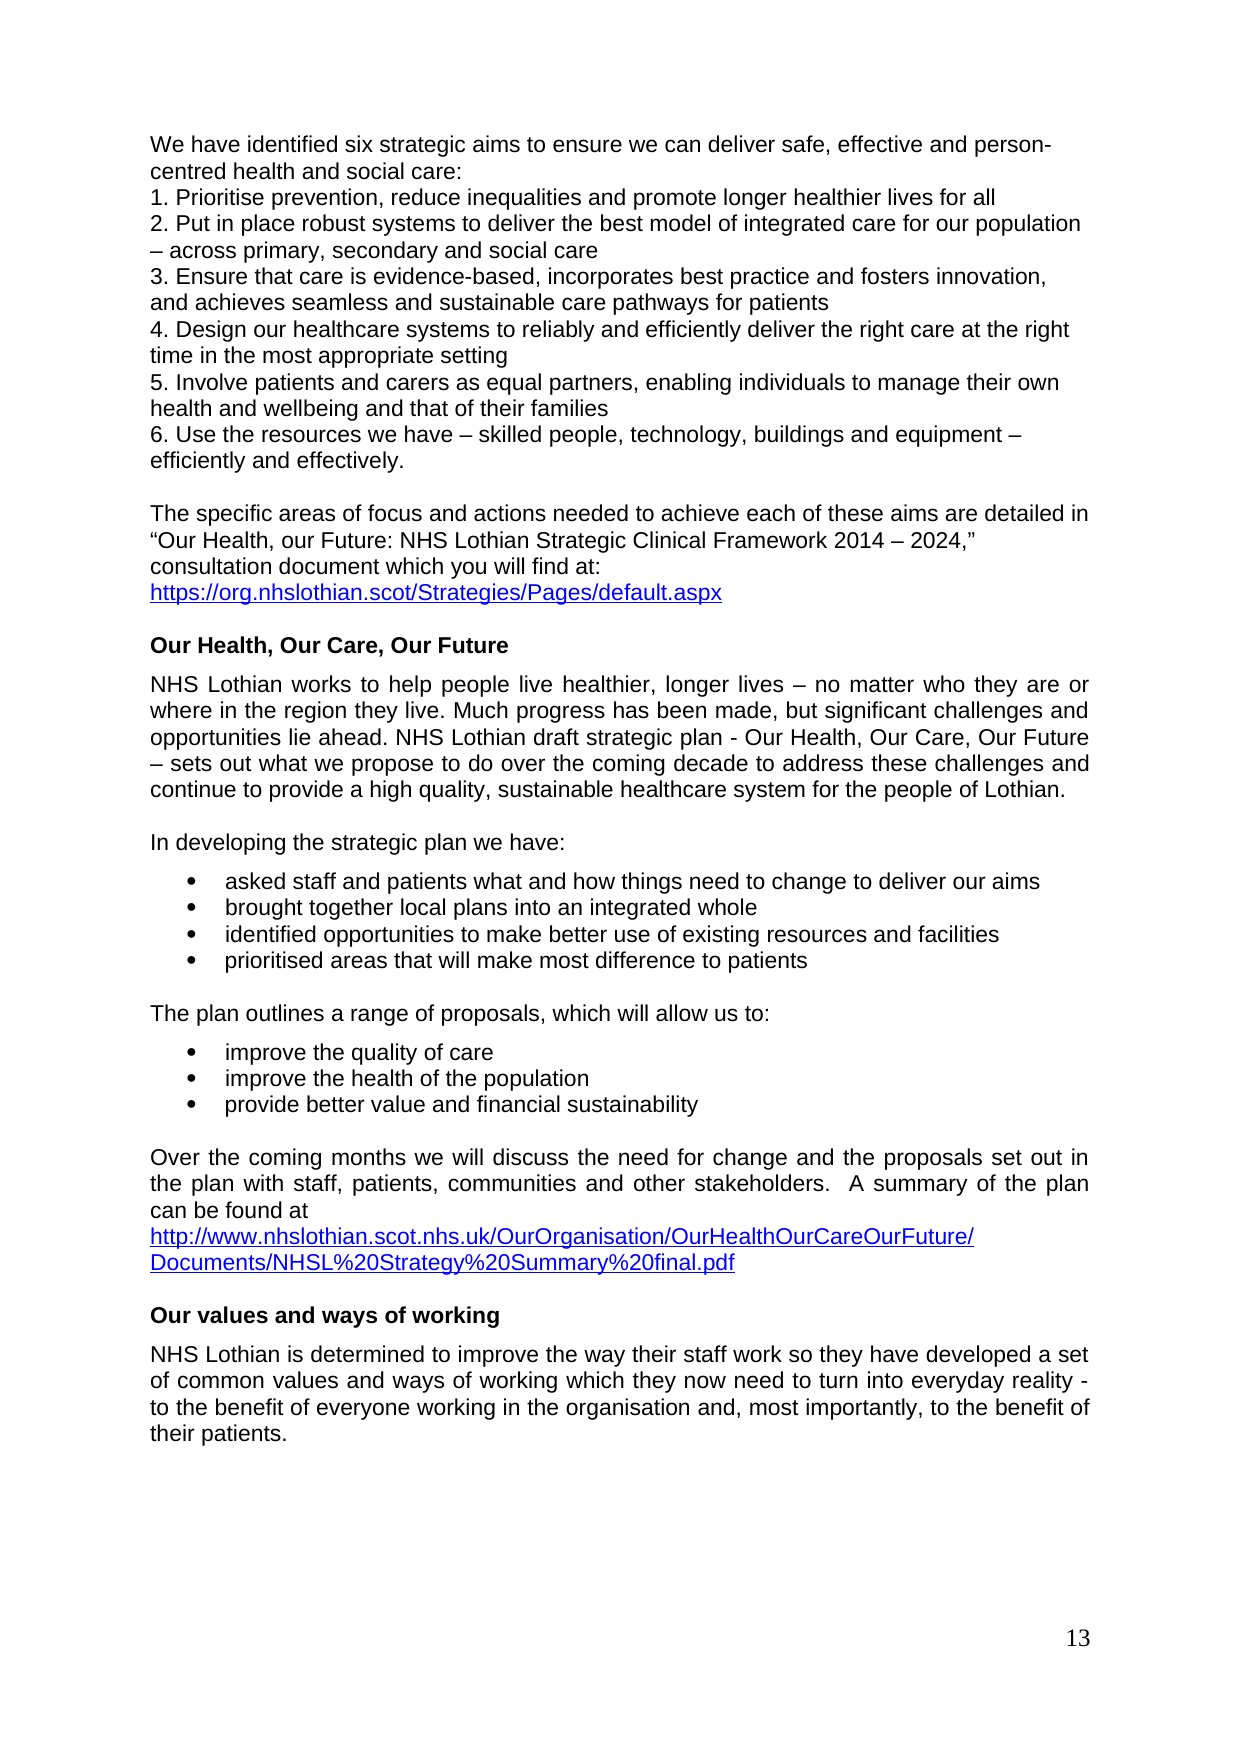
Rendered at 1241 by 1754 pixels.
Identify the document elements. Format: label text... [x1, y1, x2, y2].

list prioritised areas that will make most difference to patients [187, 947, 1090, 973]
text 5. Involve patients and carers as equal partners, enabling individuals to manage their own health and wellbeing and that of their families [150, 368, 1090, 421]
list asked staff and patients what and how things need to change to deliver our aims [187, 868, 1090, 894]
text NHS Lothian is determined to improve the way their staff work so they have developed a set of common values and ways of working which they now need to turn into everyday reality - to the benefit of everyone working in the organisation and, most importantly, to the benefit of their patients. [150, 1341, 1090, 1446]
text The specific areas of focus and actions needed to achieve each of these aims are detailed in “Our Health, our Future: NHS Lothian Strategic Clinical Framework 2014 – 2024,” consultation document which you will find at: https://org.nhslothian.scot/Strategies/Pages/default.aspx [150, 500, 1090, 606]
text 1. Prioritise prevention, reduce inequalities and promote longer healthier lives for all [150, 184, 1090, 210]
text 4. Design our healthcare systems to reliably and efficiently deliver the right care at the right time in the most appropriate setting [150, 316, 1090, 368]
text Our Health, Our Care, Our Future [150, 632, 1090, 658]
list improve the quality of care [187, 1038, 1090, 1065]
text http://www.nhslothian.scot.nhs.uk/OurOrganisation/OurHealthOurCareOurFuture/Documents/NHSL%20Strategy%20Summary%20final.pdf [150, 1223, 1090, 1276]
list brought together local plans into an integrated whole [187, 894, 1090, 921]
text 2. Put in place robust systems to deliver the best model of integrated care for our population – across primary, secondary and social care [150, 210, 1090, 263]
text 3. Ensure that care is evidence-based, incorporates best practice and fosters innovation, and achieves seamless and sustainable care pathways for patients [150, 263, 1090, 316]
text 6. Use the resources we have – skilled people, technology, buildings and equipment –efficiently and effectively. [150, 421, 1090, 474]
text NHS Lothian works to help people live healthier, longer lives – no matter who they are or where in the region they live. Much progress has been made, but significant challenges and opportunities lie ahead. NHS Lothian draft strategic plan - Our Health, Our Care, Our Future – sets out what we propose to do over the coming decade to address these challenges and continue to provide a high quality, sustainable healthcare system for the people of Lothian. [150, 671, 1090, 803]
list identified opportunities to make better use of existing resources and facilities [187, 921, 1090, 947]
text We have identified six strategic aims to ensure we can deliver safe, effective and person-centred health and social care: [150, 131, 1090, 184]
list provide better value and financial sustainability [187, 1091, 1090, 1117]
text Our values and ways of working [150, 1302, 1090, 1328]
list improve the health of the population [187, 1065, 1090, 1091]
text Over the coming months we will discuss the need for change and the proposals set out in the plan with staff, patients, communities and other stakeholders. A summary of the plan can be found at [150, 1144, 1090, 1223]
text The plan outlines a range of proposals, which will allow us to: [150, 999, 1090, 1026]
text In developing the strategic plan we have: [150, 829, 1090, 855]
